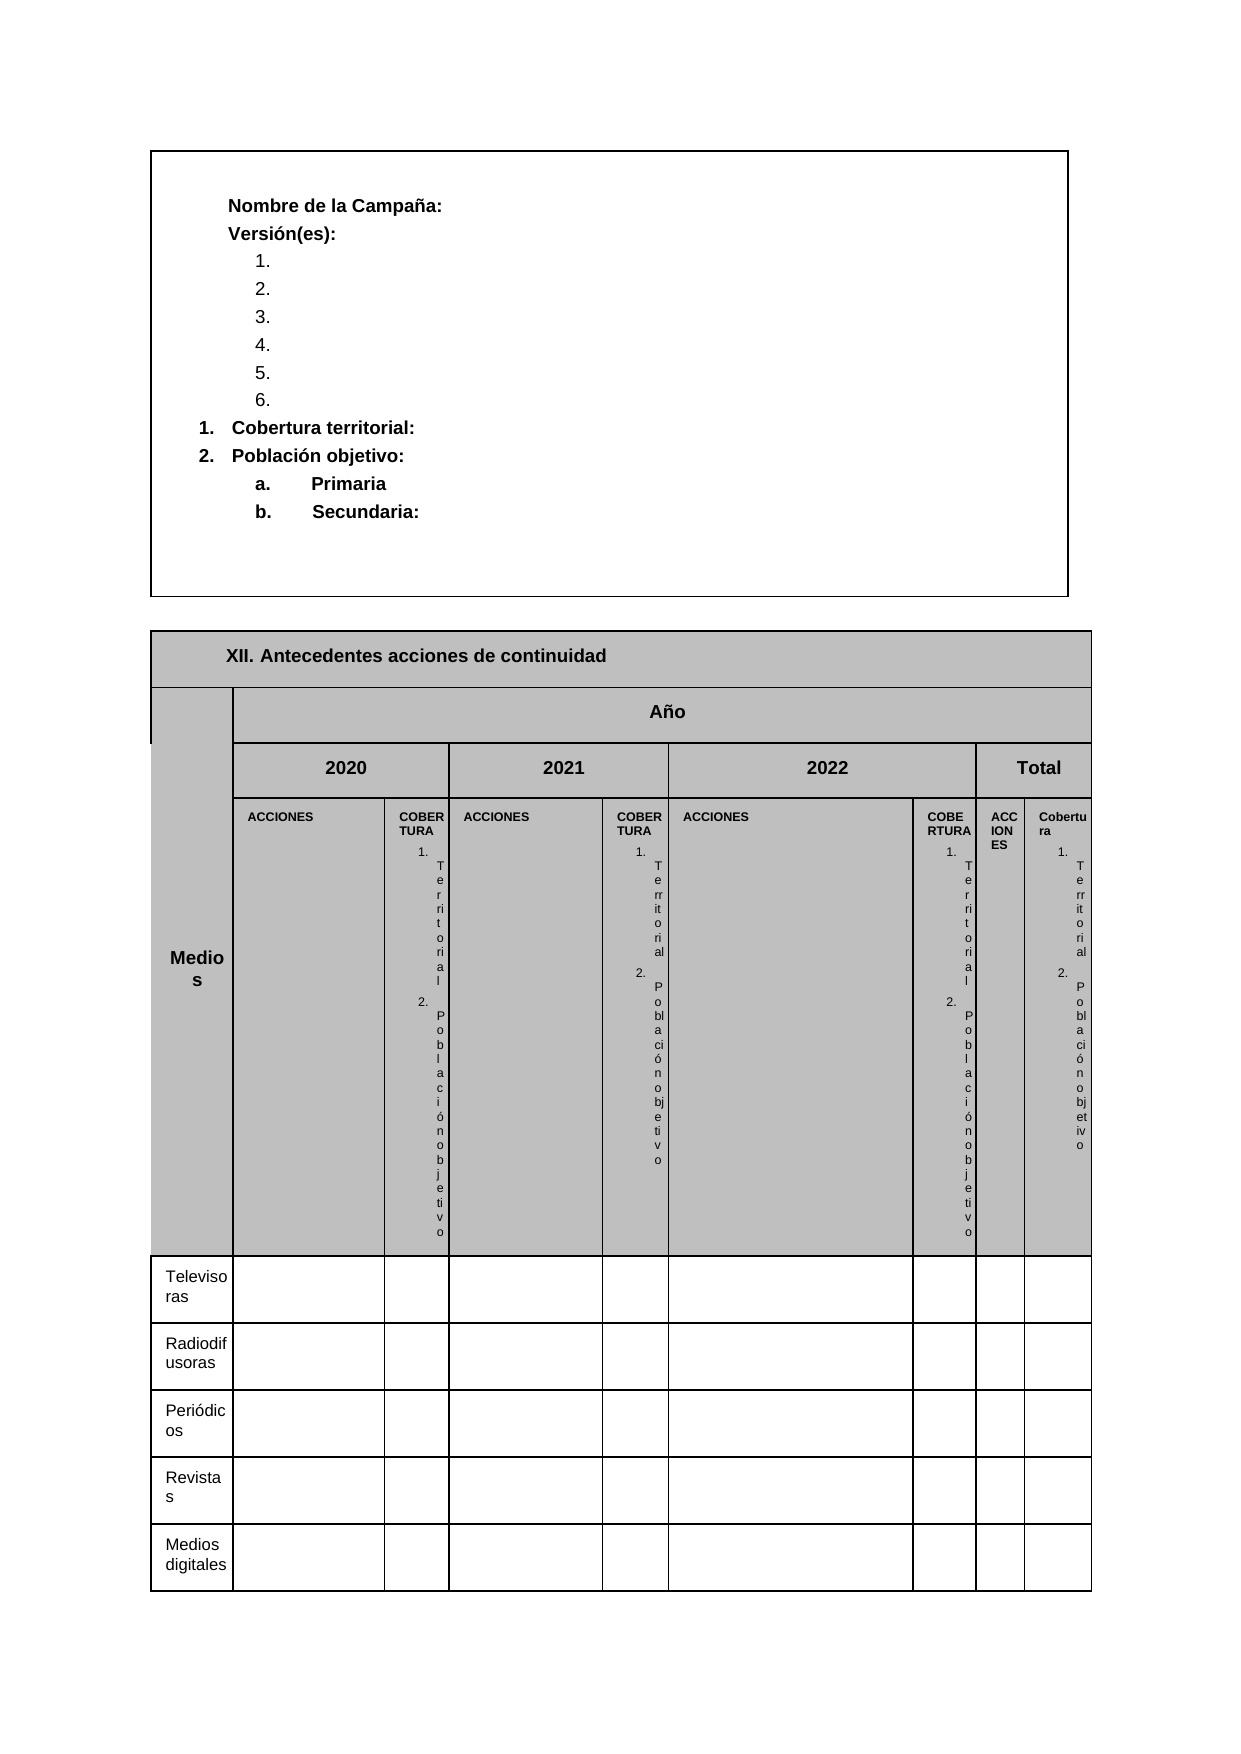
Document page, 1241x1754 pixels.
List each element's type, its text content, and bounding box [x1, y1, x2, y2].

table_cell [669, 1458, 912, 1523]
table_cell [603, 1257, 668, 1322]
table_cell [234, 1391, 384, 1456]
table_cell [914, 1458, 975, 1523]
table_cell Cobertura 1. Territorial 2. Poblaciónobjetivo [1025, 799, 1091, 1255]
table_cell [234, 1257, 384, 1322]
table_cell [1025, 1525, 1091, 1590]
table_cell 2021 [450, 744, 668, 797]
table_cell [385, 1458, 448, 1523]
table_cell [234, 1458, 384, 1523]
table_cell [669, 1257, 912, 1322]
table_cell [385, 1391, 448, 1456]
table_cell [450, 1324, 602, 1389]
table_cell [977, 1324, 1024, 1389]
table_cell 2020 [234, 744, 448, 797]
table_cell [450, 1391, 602, 1456]
table_cell COBERTURA 1. Territorial 2. Poblaciónobjetivo [914, 799, 975, 1255]
table_cell [914, 1257, 975, 1322]
table_cell [669, 1391, 912, 1456]
table_cell Periódicos [152, 1391, 232, 1456]
table_cell [603, 1525, 668, 1590]
table_cell [450, 1257, 602, 1322]
table_cell [914, 1525, 975, 1590]
table_cell [914, 1391, 975, 1456]
table_cell [450, 1525, 602, 1590]
table_cell Medios digitales [152, 1525, 232, 1590]
table_cell [450, 1458, 602, 1523]
table_cell [669, 1525, 912, 1590]
table_cell [1025, 1257, 1091, 1322]
table_cell [1025, 1324, 1091, 1389]
table_cell Total [977, 744, 1091, 797]
table_cell [234, 1324, 384, 1389]
table_cell [1025, 1391, 1091, 1456]
table_cell [669, 1324, 912, 1389]
table_cell [603, 1324, 668, 1389]
table_cell [977, 1257, 1024, 1322]
table_cell [385, 1525, 448, 1590]
table_cell [603, 1458, 668, 1523]
table_cell [1025, 1458, 1091, 1523]
table_header Nombre de la Campaña: Versión(es): 1. 2. 3. 4. 5. 6. 1. Cobertura territorial: 2. Población objetivo: a. Primaria b. Secundaria: [152, 152, 1067, 596]
table_cell [914, 1324, 975, 1389]
table_cell Radiodifusoras [152, 1324, 232, 1389]
table_cell Revistas [152, 1458, 232, 1523]
table_cell ACCIONES [234, 799, 384, 1255]
table_cell Televisoras [152, 1257, 232, 1322]
table_cell 2022 [669, 744, 975, 797]
table_cell ACCIONES [977, 799, 1024, 1255]
table_cell [977, 1391, 1024, 1456]
table_cell ACCIONES [669, 799, 912, 1255]
table_cell ACCIONES [450, 799, 602, 1255]
table_cell [234, 1525, 384, 1590]
table_header XII. Antecedentes acciones de continuidad [152, 632, 1091, 687]
table_cell [977, 1458, 1024, 1523]
table_cell [385, 1257, 448, 1322]
table_cell [977, 1525, 1024, 1590]
table_cell COBERTURA 1. Territorial 2. Población objetivo [603, 799, 668, 1255]
table_cell Medios [151, 688, 232, 1255]
table_cell Año [234, 688, 1091, 742]
table_cell COBERTURA 1. Territorial 2. Poblaciónobjetivo [385, 799, 448, 1255]
table_cell [385, 1324, 448, 1389]
table_cell [603, 1391, 668, 1456]
